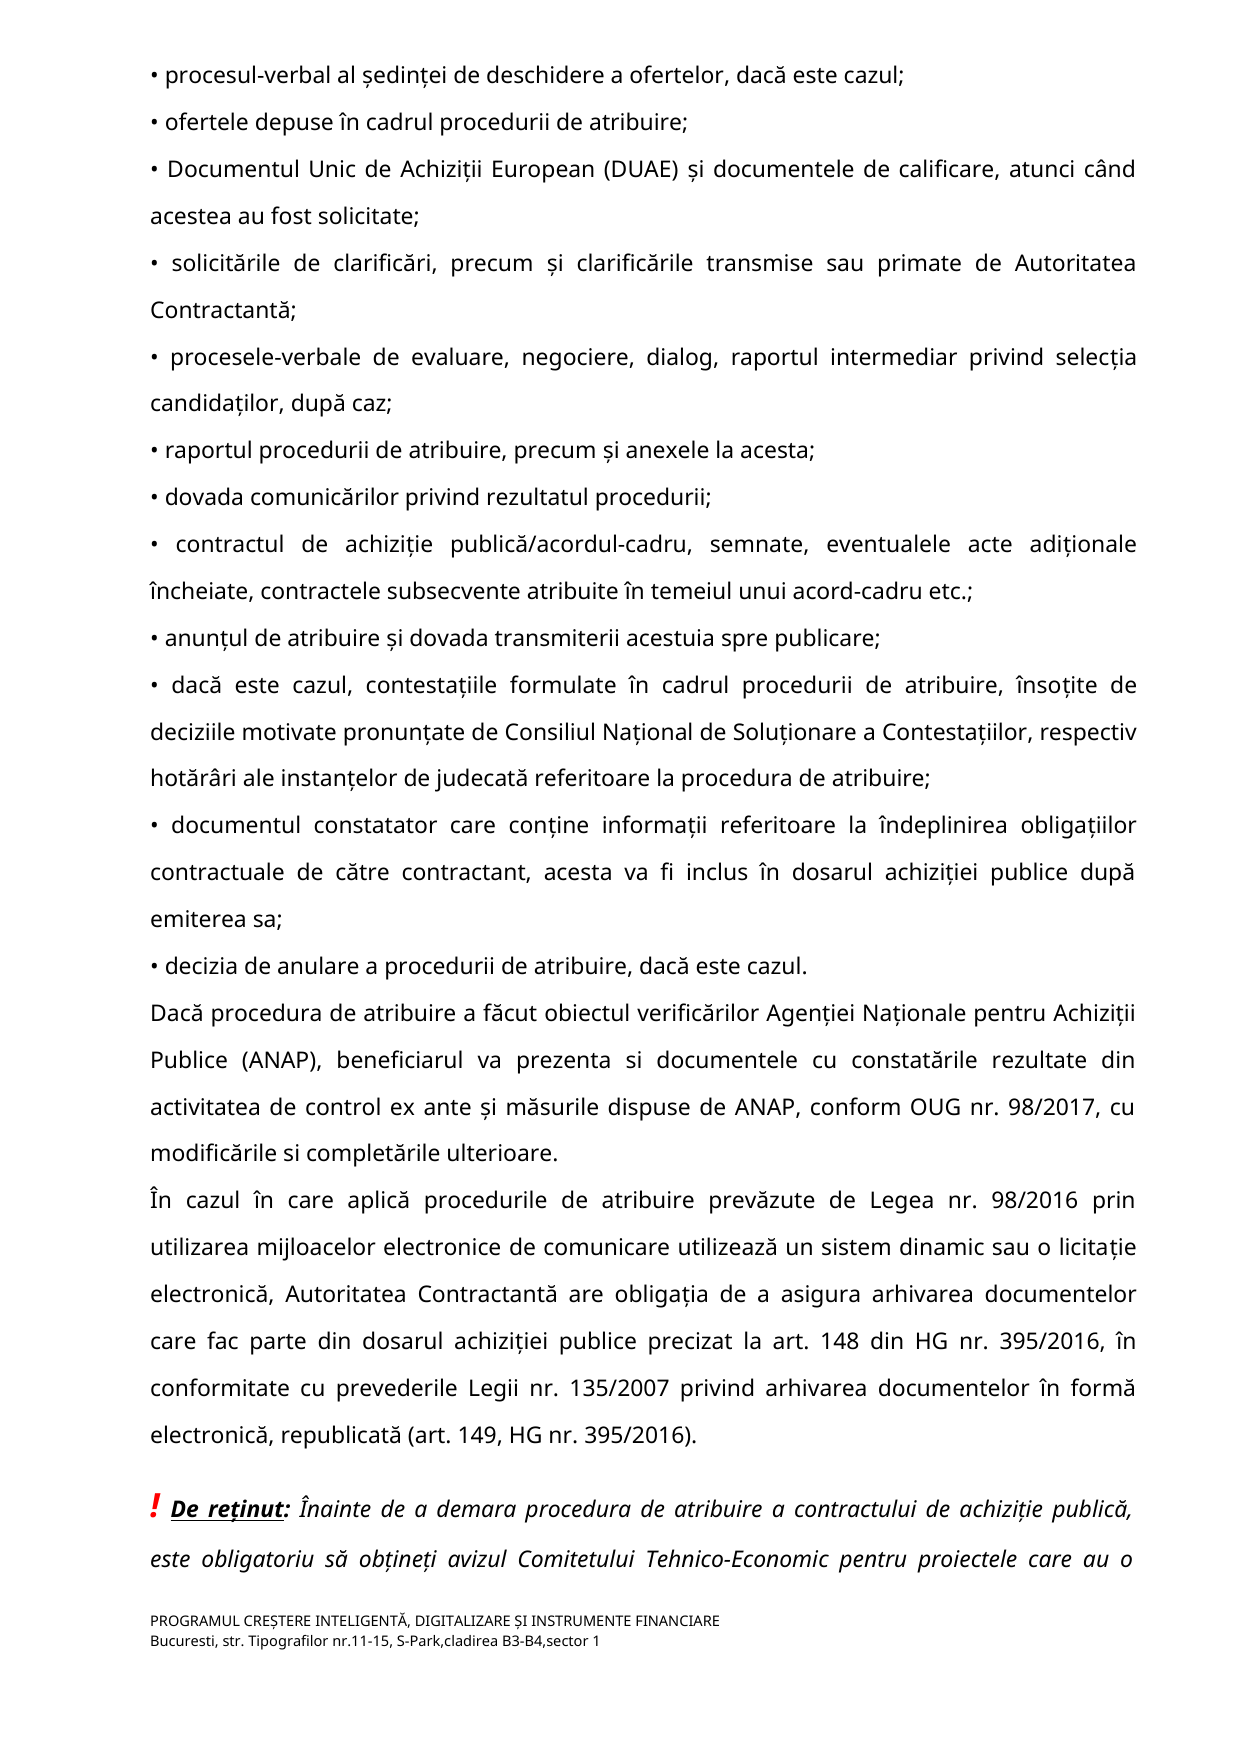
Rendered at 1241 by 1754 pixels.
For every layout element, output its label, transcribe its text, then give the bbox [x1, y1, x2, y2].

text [150, 1482, 1137, 1574]
text • solicitările de clarificări, precum şi clarificările transmise sau primate de Autoritatea Contractantă; [150, 247, 1137, 325]
text • anunţul de atribuire şi dovada transmiterii acestuia spre publicare; [150, 622, 1137, 653]
text • raportul procedurii de atribuire, precum şi anexele la acesta; [150, 434, 1137, 465]
text • decizia de anulare a procedurii de atribuire, dacă este cazul. [150, 950, 1137, 981]
text • dovada comunicărilor privind rezultatul procedurii; [150, 481, 1137, 512]
text • procesele-verbale de evaluare, negociere, dialog, raportul intermediar privind selecţia candidaţilor, după caz; [150, 340, 1137, 418]
text • Documentul Unic de Achiziții European (DUAE) şi documentele de calificare, atunci când acestea au fost solicitate; [150, 153, 1137, 231]
text • procesul-verbal al şedinţei de deschidere a ofertelor, dacă este cazul; [150, 59, 1137, 90]
text În cazul în care aplică procedurile de atribuire prevăzute de Legea nr. 98/2016 prin utilizarea mijloacelor electronice de comunicare utilizează un sistem dinamic sau o licitaţie electronică, Autoritatea Contractantă are obligaţia de a asigura arhivarea documentelor care fac parte din dosarul achiziţiei publice precizat la art. 148 din HG nr. 395/2016, în conformitate cu prevederile Legii nr. 135/2007 privind arhivarea documentelor în formă electronică, republicată (art. 149, HG nr. 395/2016). [150, 1184, 1137, 1450]
text • dacă este cazul, contestaţiile formulate în cadrul procedurii de atribuire, însoţite de deciziile motivate pronunţate de Consiliul Naţional de Soluţionare a Contestaţiilor, respectiv hotărâri ale instanţelor de judecată referitoare la procedura de atribuire; [150, 668, 1137, 793]
text • ofertele depuse în cadrul procedurii de atribuire; [150, 106, 1137, 137]
text Dacă procedura de atribuire a făcut obiectul verificărilor Agenției Naționale pentru Achiziții Publice (ANAP), beneficiarul va prezenta si documentele cu constatările rezultate din activitatea de control ex ante și măsurile dispuse de ANAP, conform OUG nr. 98/2017, cu modificările si completările ulterioare. [150, 997, 1137, 1168]
text • documentul constatator care conţine informaţii referitoare la îndeplinirea obligaţiilor contractuale de către contractant, acesta va fi inclus în dosarul achiziției publice după emiterea sa; [150, 809, 1137, 934]
text • contractul de achiziţie publică/acordul-cadru, semnate, eventualele acte adiţionale încheiate, contractele subsecvente atribuite în temeiul unui acord-cadru etc.; [150, 528, 1137, 606]
